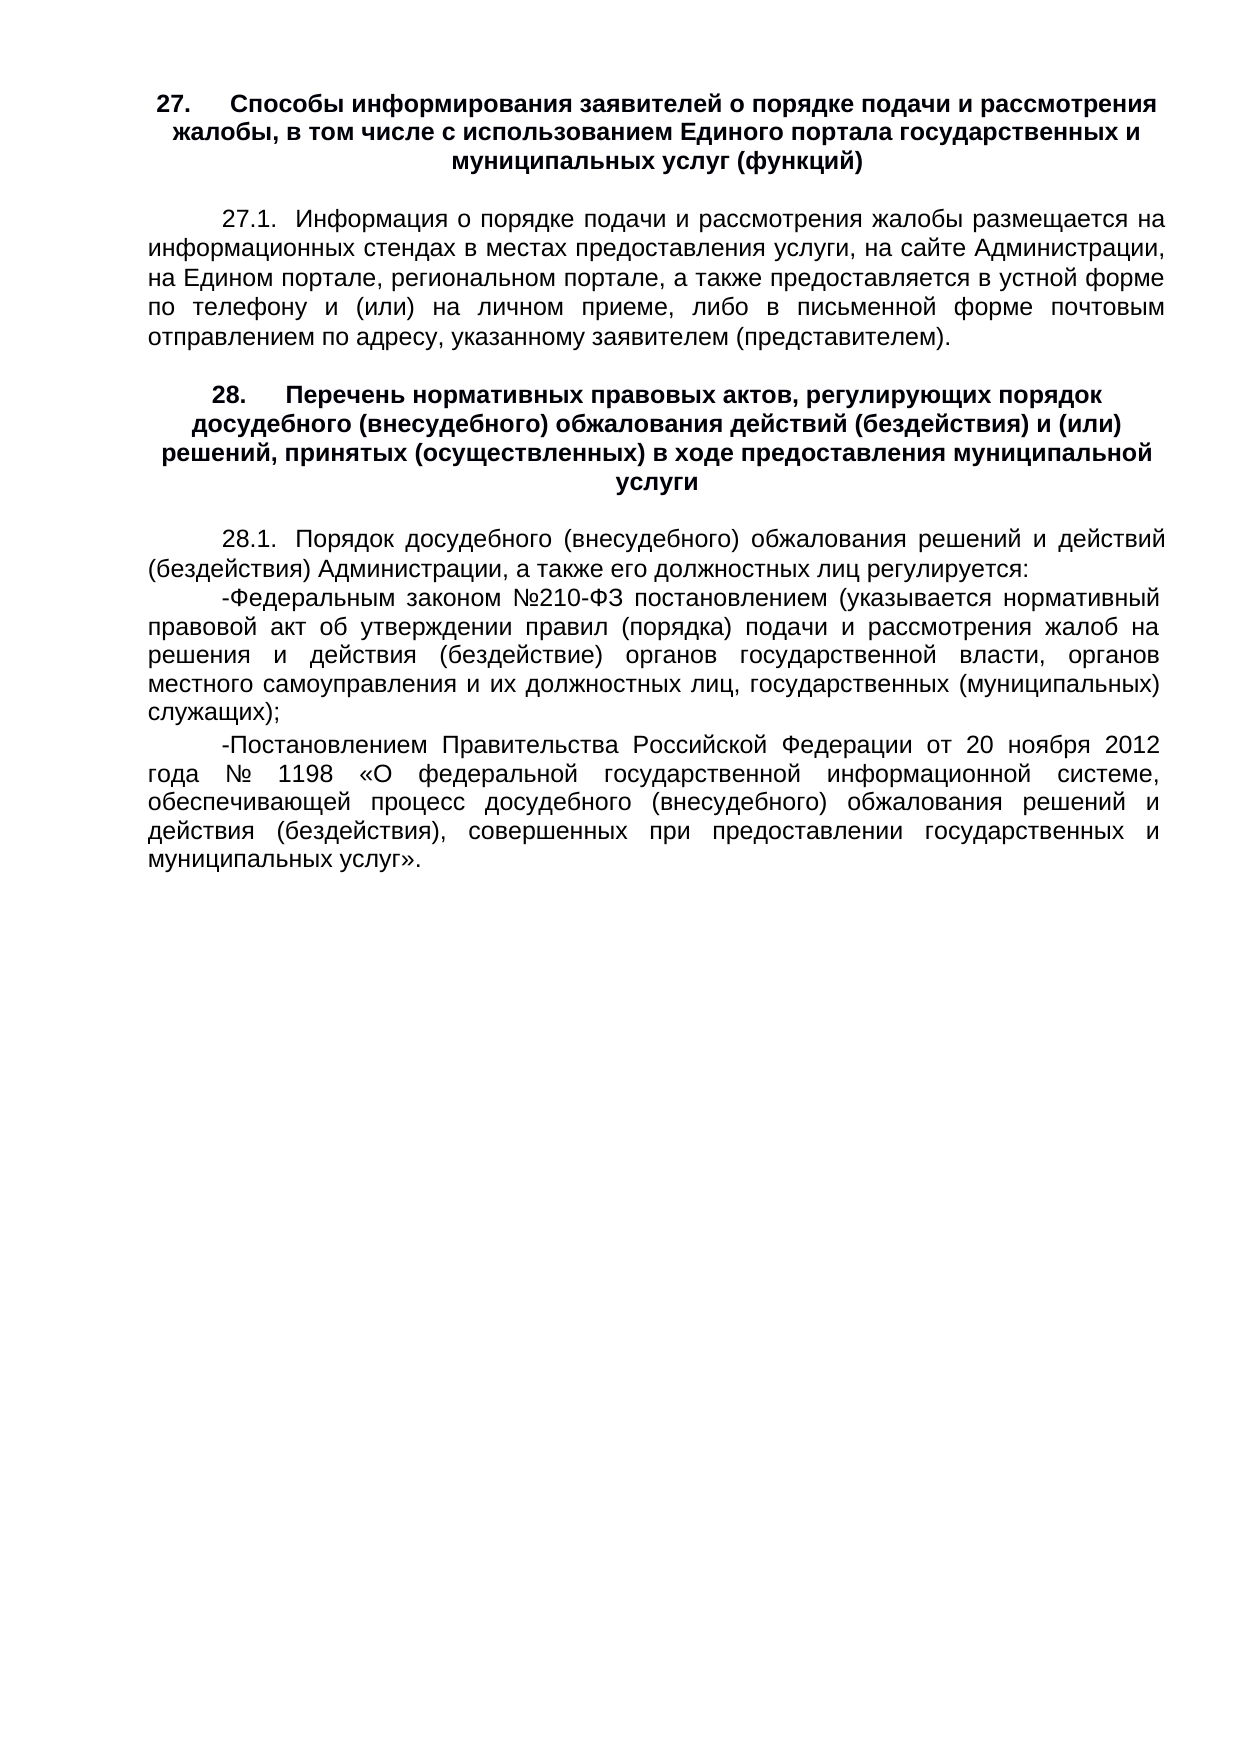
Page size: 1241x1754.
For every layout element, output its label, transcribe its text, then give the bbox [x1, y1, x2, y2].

text -Постановлением Правительства Российской Федерации от 20 ноября 2012 года № 1198 «О федеральной государственной информационной системе, обеспечивающей процесс досудебного (внесудебного) обжалования решений и действия (бездействия), совершенных при предоставлении государственных и муниципальных услуг». [148, 731, 1161, 873]
text -Федеральным законом №210-ФЗ постановлением (указывается нормативный правовой акт об утверждении правил (порядка) подачи и рассмотрения жалоб на решения и действия (бездействие) органов государственной власти, органов местного самоуправления и их должностных лиц, государственных (муниципальных) служащих); [148, 583, 1161, 726]
list Способы информирования заявителей о порядке подачи и рассмотрения жалобы, в том числе с использованием Единого портала государственных и муниципальных услуг (функций) [148, 89, 1167, 175]
list Порядок досудебного (внесудебного) обжалования решений и действий (бездействия) Администрации, а также его должностных лиц регулируется: [148, 524, 1167, 582]
list Информация о порядке подачи и рассмотрения жалобы размещается на информационных стендах в местах предоставления услуги, на сайте Администрации, на Едином портале, региональном портале, а также предоставляется в устной форме по телефону и (или) на личном приеме, либо в письменной форме почтовым отправлением по адресу, указанному заявителем (представителем). [148, 204, 1167, 351]
list Перечень нормативных правовых актов, регулирующих порядок досудебного (внесудебного) обжалования действий (бездействия) и (или) решений, принятых (осуществленных) в ходе предоставления муниципальной услуги [148, 380, 1167, 495]
